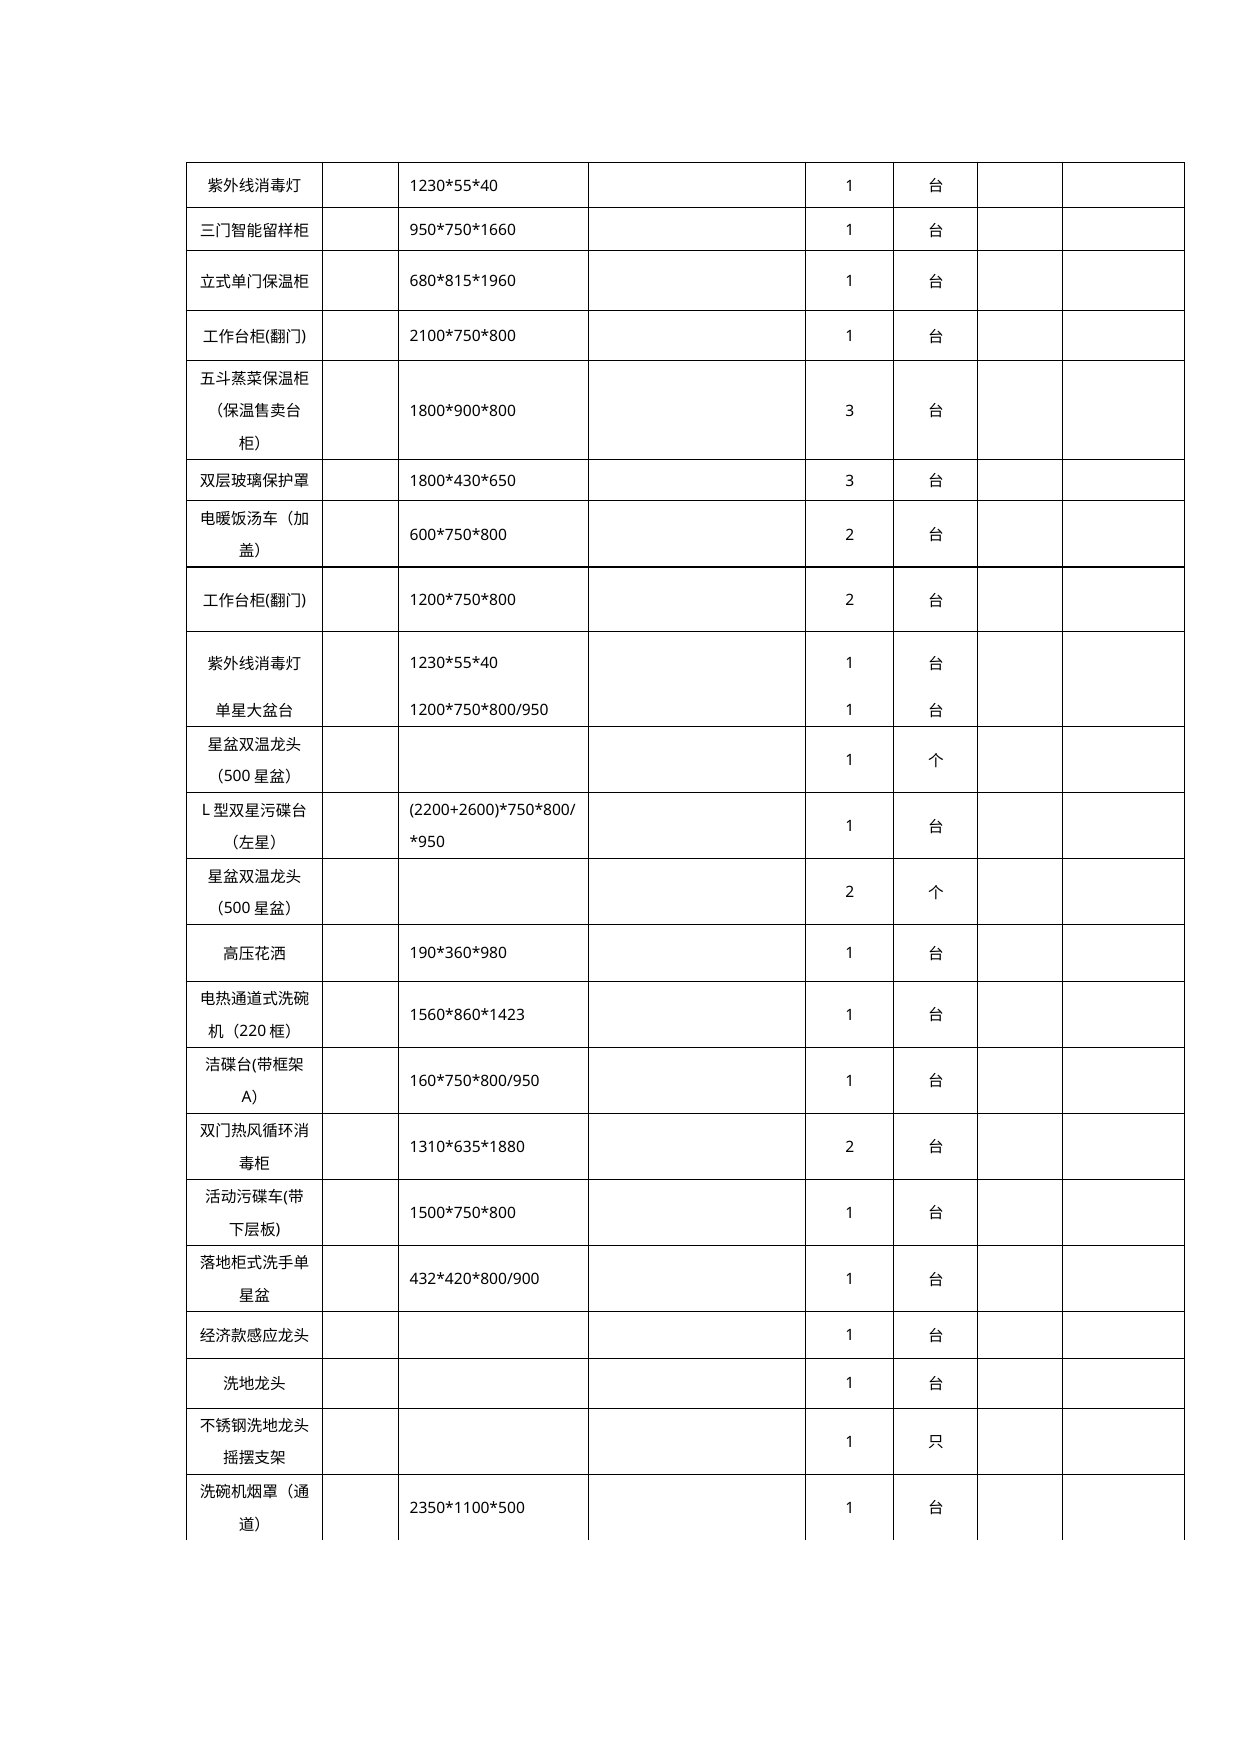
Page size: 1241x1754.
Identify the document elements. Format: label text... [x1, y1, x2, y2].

table_cell [323, 1048, 398, 1113]
table_cell 双层玻璃保护罩 [187, 460, 322, 500]
table_cell 1500*750*800 [399, 1180, 588, 1245]
table_cell 落地柜式洗手单星盆 [187, 1246, 322, 1311]
table_cell [323, 925, 398, 981]
table_cell 不锈钢洗地龙头摇摆支架 [187, 1409, 322, 1473]
table_cell 活动污碟车(带下层板) [187, 1180, 322, 1245]
table_cell [978, 1180, 1062, 1245]
table_cell [1063, 1475, 1184, 1539]
table_cell 五斗蒸菜保温柜（保温售卖台柜） [187, 361, 322, 459]
table_cell [399, 1312, 588, 1357]
table_cell 1 [806, 208, 893, 250]
table_cell [589, 793, 805, 858]
table_cell [1063, 1246, 1184, 1311]
table_cell 3 [806, 460, 893, 500]
table_cell [323, 163, 398, 207]
table_cell 台 [894, 1475, 977, 1539]
table_cell [399, 1359, 588, 1407]
table_cell [323, 1475, 398, 1539]
table_cell 432*420*800/900 [399, 1246, 588, 1311]
table_cell [323, 208, 398, 250]
table_cell [323, 311, 398, 360]
table_cell 1 [806, 925, 893, 981]
table_cell 1 [806, 694, 893, 726]
table_cell [1063, 925, 1184, 981]
table_cell 洗碗机烟罩（通道） [187, 1475, 322, 1539]
table_cell [589, 251, 805, 310]
table_cell [1063, 1359, 1184, 1407]
table_cell 双门热风循环消毒柜 [187, 1114, 322, 1179]
table_cell 1230*55*40 [399, 632, 588, 693]
table_cell [978, 793, 1062, 858]
table_cell [978, 208, 1062, 250]
table_cell [323, 1312, 398, 1357]
table_cell [589, 694, 805, 726]
table_cell [1063, 1114, 1184, 1179]
table_cell [978, 1359, 1062, 1407]
table_cell 台 [894, 361, 977, 459]
table_cell 台 [894, 1312, 977, 1357]
table_cell [589, 1409, 805, 1473]
table_cell 台 [894, 311, 977, 360]
table_cell [589, 859, 805, 924]
table_cell [978, 982, 1062, 1047]
table_cell [589, 1246, 805, 1311]
table_cell 个 [894, 727, 977, 792]
table_cell 台 [894, 1048, 977, 1113]
table_cell 2100*750*800 [399, 311, 588, 360]
table_cell 1 [806, 632, 893, 693]
table_cell [589, 727, 805, 792]
table_cell 台 [894, 208, 977, 250]
table_cell [323, 694, 398, 726]
table_cell [323, 1246, 398, 1311]
table_cell [323, 501, 398, 566]
table_cell [978, 460, 1062, 500]
table_cell 电暖饭汤车（加盖） [187, 501, 322, 566]
table_cell 1 [806, 1359, 893, 1407]
table_cell 1 [806, 311, 893, 360]
table_cell [1063, 793, 1184, 858]
table_cell [589, 311, 805, 360]
table_cell [323, 1114, 398, 1179]
table_cell 台 [894, 501, 977, 566]
table_cell [589, 568, 805, 631]
table_cell 台 [894, 694, 977, 726]
table_cell [1063, 501, 1184, 566]
table_cell 洁碟台(带框架A） [187, 1048, 322, 1113]
table_cell [323, 1359, 398, 1407]
table_cell 1 [806, 982, 893, 1047]
table_cell 台 [894, 1180, 977, 1245]
table_cell 680*815*1960 [399, 251, 588, 310]
table_cell [1063, 859, 1184, 924]
table_cell [978, 925, 1062, 981]
table_cell 1 [806, 1409, 893, 1473]
table_cell 1 [806, 1475, 893, 1539]
table_cell 个 [894, 859, 977, 924]
table_cell 星盆双温龙头（500星盆） [187, 859, 322, 924]
table_cell [978, 1409, 1062, 1473]
table_cell 2 [806, 1114, 893, 1179]
table_cell [978, 859, 1062, 924]
table_cell [1063, 208, 1184, 250]
table_cell [1063, 1409, 1184, 1473]
table_cell 1800*430*650 [399, 460, 588, 500]
table_cell 电热通道式洗碗机（220框） [187, 982, 322, 1047]
table_cell L型双星污碟台（左星） [187, 793, 322, 858]
table_cell [978, 311, 1062, 360]
table_cell 190*360*980 [399, 925, 588, 981]
table_cell [1063, 361, 1184, 459]
table_cell 3 [806, 361, 893, 459]
table_cell 2 [806, 501, 893, 566]
table_cell 工作台柜(翻门) [187, 311, 322, 360]
table_cell 台 [894, 1359, 977, 1407]
table_cell 星盆双温龙头（500星盆） [187, 727, 322, 792]
table_cell [589, 1180, 805, 1245]
table_cell 台 [894, 793, 977, 858]
table_cell 950*750*1660 [399, 208, 588, 250]
table_cell 台 [894, 1114, 977, 1179]
table_cell [323, 859, 398, 924]
table_cell 1 [806, 251, 893, 310]
table_cell [1063, 1048, 1184, 1113]
table_cell [589, 632, 805, 693]
table_cell [323, 1409, 398, 1473]
table_cell [1063, 727, 1184, 792]
table_cell 1 [806, 727, 893, 792]
table_cell [1063, 460, 1184, 500]
table_cell 600*750*800 [399, 501, 588, 566]
table_cell [978, 501, 1062, 566]
table_cell 工作台柜(翻门) [187, 568, 322, 631]
table_cell 只 [894, 1409, 977, 1473]
table_cell 1 [806, 1048, 893, 1113]
table_cell [978, 251, 1062, 310]
table_cell [978, 568, 1062, 631]
table_cell [589, 460, 805, 500]
table_cell [978, 163, 1062, 207]
table_cell [589, 501, 805, 566]
table_cell [399, 859, 588, 924]
table_cell [1063, 311, 1184, 360]
table_cell [589, 163, 805, 207]
table_cell 2350*1100*500 [399, 1475, 588, 1539]
table_cell [1063, 694, 1184, 726]
table_cell [1063, 1180, 1184, 1245]
table_cell [978, 727, 1062, 792]
table_cell [978, 1312, 1062, 1357]
table_cell [323, 982, 398, 1047]
table_cell [323, 793, 398, 858]
table_cell 台 [894, 982, 977, 1047]
table_cell [323, 632, 398, 693]
table_cell (2200+2600)*750*800/*950 [399, 793, 588, 858]
table_cell 高压花洒 [187, 925, 322, 981]
table_cell [323, 460, 398, 500]
table_cell [1063, 568, 1184, 631]
table_cell [1063, 163, 1184, 207]
table_cell 洗地龙头 [187, 1359, 322, 1407]
table_cell [323, 727, 398, 792]
table_cell [589, 1475, 805, 1539]
table_cell [1063, 251, 1184, 310]
table_cell 单星大盆台 [187, 694, 322, 726]
table_cell 2 [806, 568, 893, 631]
table_cell [978, 1114, 1062, 1179]
table_cell [978, 1246, 1062, 1311]
table_cell [978, 1048, 1062, 1113]
table_cell [323, 1180, 398, 1245]
table_cell 台 [894, 460, 977, 500]
table_cell 1200*750*800/950 [399, 694, 588, 726]
table_cell 经济款感应龙头 [187, 1312, 322, 1357]
table_cell [399, 1409, 588, 1473]
table_cell [323, 251, 398, 310]
table_cell [978, 694, 1062, 726]
table_cell [978, 361, 1062, 459]
table_cell 1 [806, 163, 893, 207]
table_cell 台 [894, 925, 977, 981]
table_cell 1200*750*800 [399, 568, 588, 631]
table_cell 紫外线消毒灯 [187, 163, 322, 207]
table_cell [589, 208, 805, 250]
table_cell 紫外线消毒灯 [187, 632, 322, 693]
table_cell [589, 982, 805, 1047]
table_cell 1560*860*1423 [399, 982, 588, 1047]
table_cell [589, 1048, 805, 1113]
table_cell [589, 1359, 805, 1407]
table_cell [1063, 632, 1184, 693]
table_cell [589, 925, 805, 981]
table_cell 台 [894, 632, 977, 693]
table_cell [1063, 982, 1184, 1047]
table_cell [399, 727, 588, 792]
table_cell 台 [894, 568, 977, 631]
table_cell 1 [806, 793, 893, 858]
table_cell [589, 1114, 805, 1179]
table_cell [323, 361, 398, 459]
table_cell [589, 361, 805, 459]
table_cell 台 [894, 251, 977, 310]
table_cell [978, 1475, 1062, 1539]
table_cell 1 [806, 1246, 893, 1311]
table_cell 1310*635*1880 [399, 1114, 588, 1179]
table_cell 2 [806, 859, 893, 924]
table_cell 台 [894, 1246, 977, 1311]
table_cell 三门智能留样柜 [187, 208, 322, 250]
table_cell [1063, 1312, 1184, 1357]
table_cell 160*750*800/950 [399, 1048, 588, 1113]
table_cell [978, 632, 1062, 693]
table_cell 立式单门保温柜 [187, 251, 322, 310]
table_cell 1 [806, 1312, 893, 1357]
table_cell 1 [806, 1180, 893, 1245]
table_cell [589, 1312, 805, 1357]
table_cell [323, 568, 398, 631]
table_cell 台 [894, 163, 977, 207]
table_cell 1800*900*800 [399, 361, 588, 459]
table_cell 1230*55*40 [399, 163, 588, 207]
